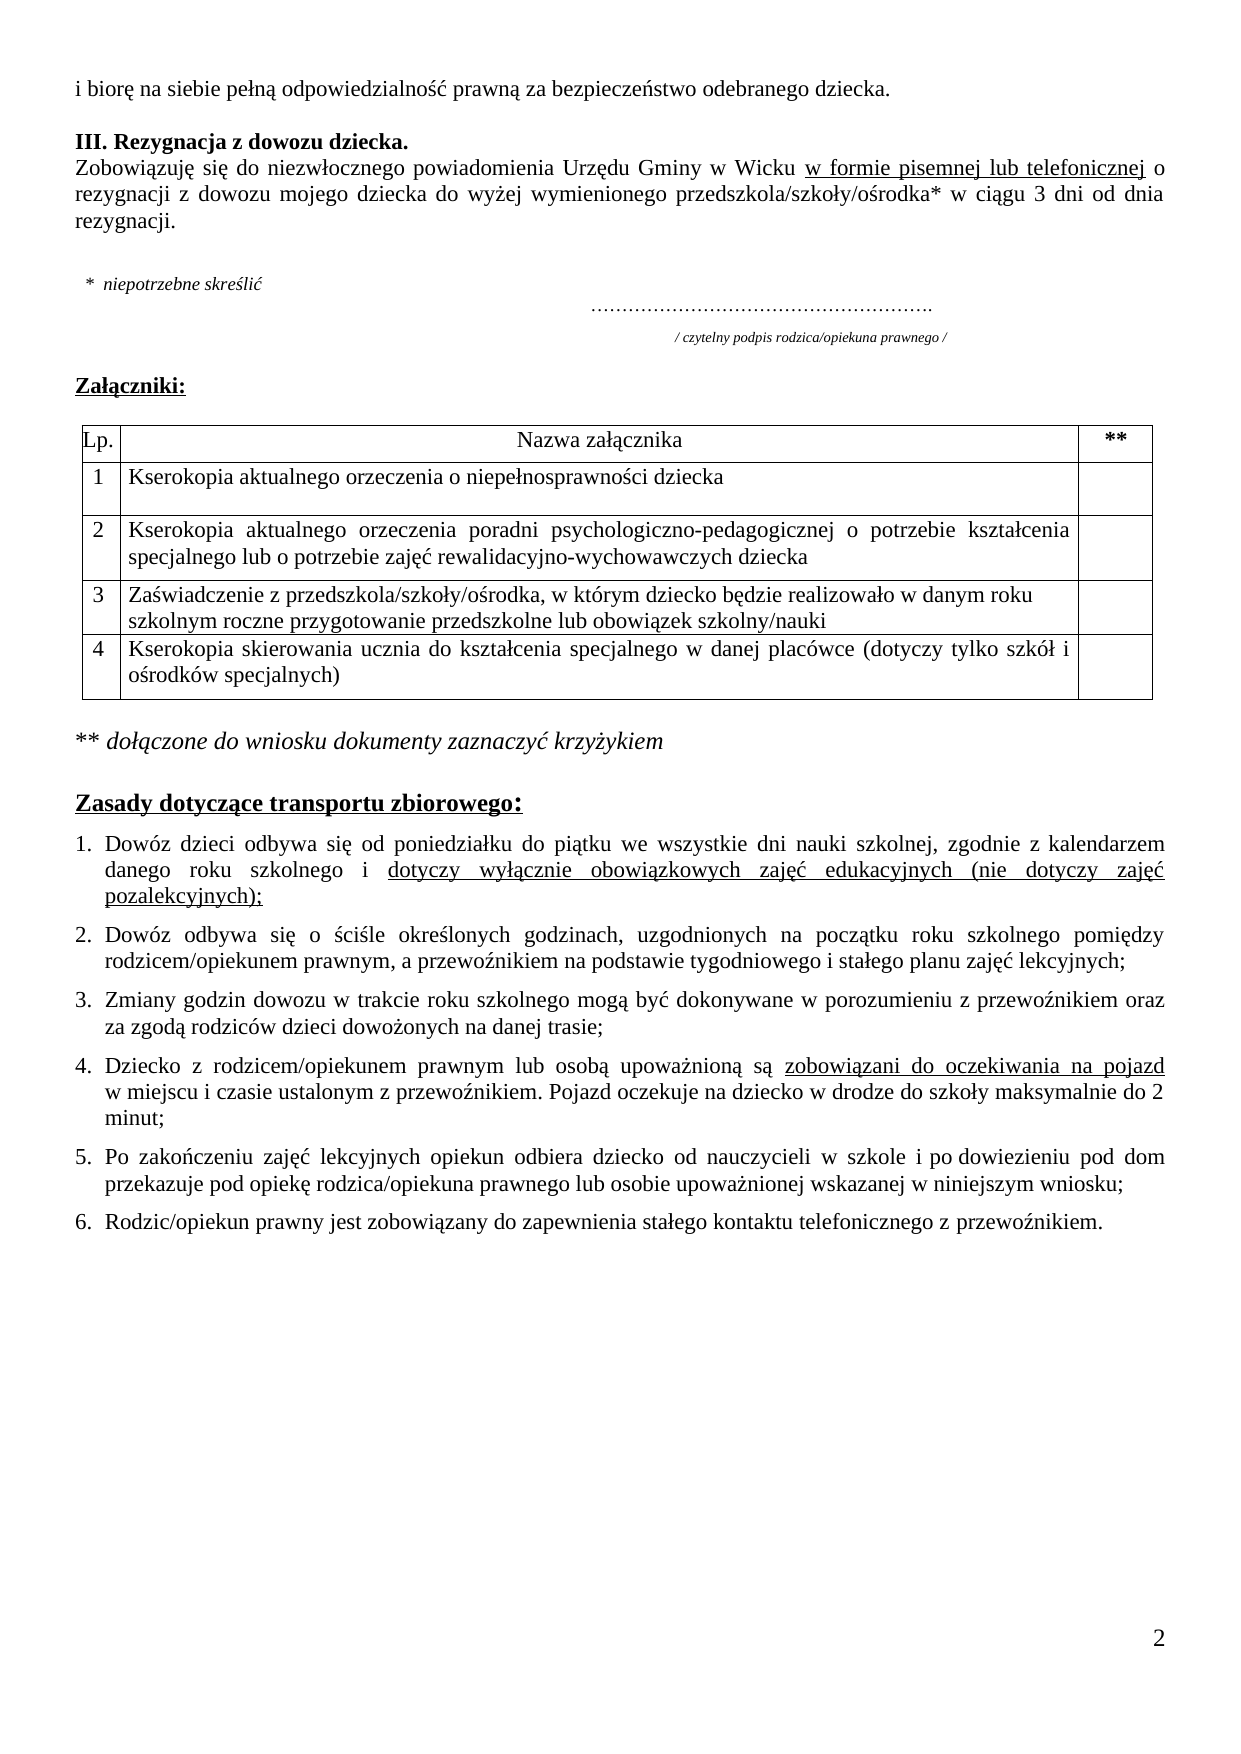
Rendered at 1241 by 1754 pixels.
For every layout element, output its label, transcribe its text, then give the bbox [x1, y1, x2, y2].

table_header ** [1079, 426, 1152, 462]
list Dowóz dzieci odbywa się od poniedziałku do piątku we wszystkie dni nauki szkolnej, zgodnie z kalendarzem danego roku szkolnego i dotyczy wyłącznie obowiązkowych zajęć edukacyjnych (nie dotyczy zajęć pozalekcyjnych); [75, 830, 1165, 909]
table_cell [1079, 635, 1152, 699]
text i biorę na siebie pełną odpowiedzialność prawną za bezpieczeństwo odebranego dziecka. [75, 75, 1165, 101]
list Zmiany godzin dowozu w trakcie roku szkolnego mogą być dokonywane w porozumieniu z przewoźnikiem oraz za zgodą rodziców dzieci dowożonych na danej trasie; [75, 986, 1165, 1039]
list Rodzic/opiekun prawny jest zobowiązany do zapewnienia stałego kontaktu telefonicznego z przewoźnikiem. [75, 1208, 1165, 1235]
text Zasady dotyczące transportu zbiorowego: [75, 784, 1165, 817]
text Zobowiązuję się do niezwłocznego powiadomienia Urzędu Gminy w Wicku w formie pisemnej lub telefonicznej o rezygnacji z dowozu mojego dziecka do wyżej wymienionego przedszkola/szkoły/ośrodka* w ciągu 3 dni od dnia rezygnacji. [75, 154, 1165, 233]
text * niepotrzebne skreślić [75, 273, 1165, 294]
table_cell [1079, 516, 1152, 580]
list Dowóz odbywa się o ściśle określonych godzinach, uzgodnionych na początku roku szkolnego pomiędzy rodzicem/opiekunem prawnym, a przewoźnikiem na podstawie tygodniowego i stałego planu zajęć lekcyjnych; [75, 921, 1165, 974]
table_cell Kserokopia skierowania ucznia do kształcenia specjalnego w danej placówce (dotyczy tylko szkół i ośrodków specjalnych) [121, 635, 1078, 699]
table_header Lp. [83, 426, 120, 462]
table_cell Kserokopia aktualnego orzeczenia o niepełnosprawności dziecka [121, 463, 1078, 515]
text ** dołączone do wniosku dokumenty zaznaczyć krzyżykiem [75, 726, 1165, 755]
text III. Rezygnacja z dowozu dziecka. [75, 128, 1165, 154]
table_cell Zaświadczenie z przedszkola/szkoły/ośrodka, w którym dziecko będzie realizowało w danym roku szkolnym roczne przygotowanie przedszkolne lub obowiązek szkolny/nauki [121, 581, 1078, 634]
table_cell [1079, 581, 1152, 634]
table_cell 4 [83, 635, 120, 699]
list Po zakończeniu zajęć lekcyjnych opiekun odbiera dziecko od nauczycieli w szkole i po dowiezieniu pod dom przekazuje pod opiekę rodzica/opiekuna prawnego lub osobie upoważnionej wskazanej w niniejszym wniosku; [75, 1143, 1165, 1196]
table_header Nazwa załącznika [121, 426, 1078, 462]
text / czytelny podpis rodzica/opiekuna prawnego / [75, 329, 1165, 346]
text ………………………………………………. [75, 294, 1165, 316]
list Dziecko z rodzicem/opiekunem prawnym lub osobą upoważnioną są zobowiązani do oczekiwania na pojazd w miejscu i czasie ustalonym z przewoźnikiem. Pojazd oczekuje na dziecko w drodze do szkoły maksymalnie do 2 minut; [75, 1052, 1165, 1131]
table_cell 1 [83, 463, 120, 515]
table_cell 2 [83, 516, 120, 580]
table_cell [1079, 463, 1152, 515]
table_cell Kserokopia aktualnego orzeczenia poradni psychologiczno-pedagogicznej o potrzebie kształcenia specjalnego lub o potrzebie zajęć rewalidacyjno-wychowawczych dziecka [121, 516, 1078, 580]
table_cell 3 [83, 581, 120, 634]
text Załączniki: [75, 372, 1165, 398]
